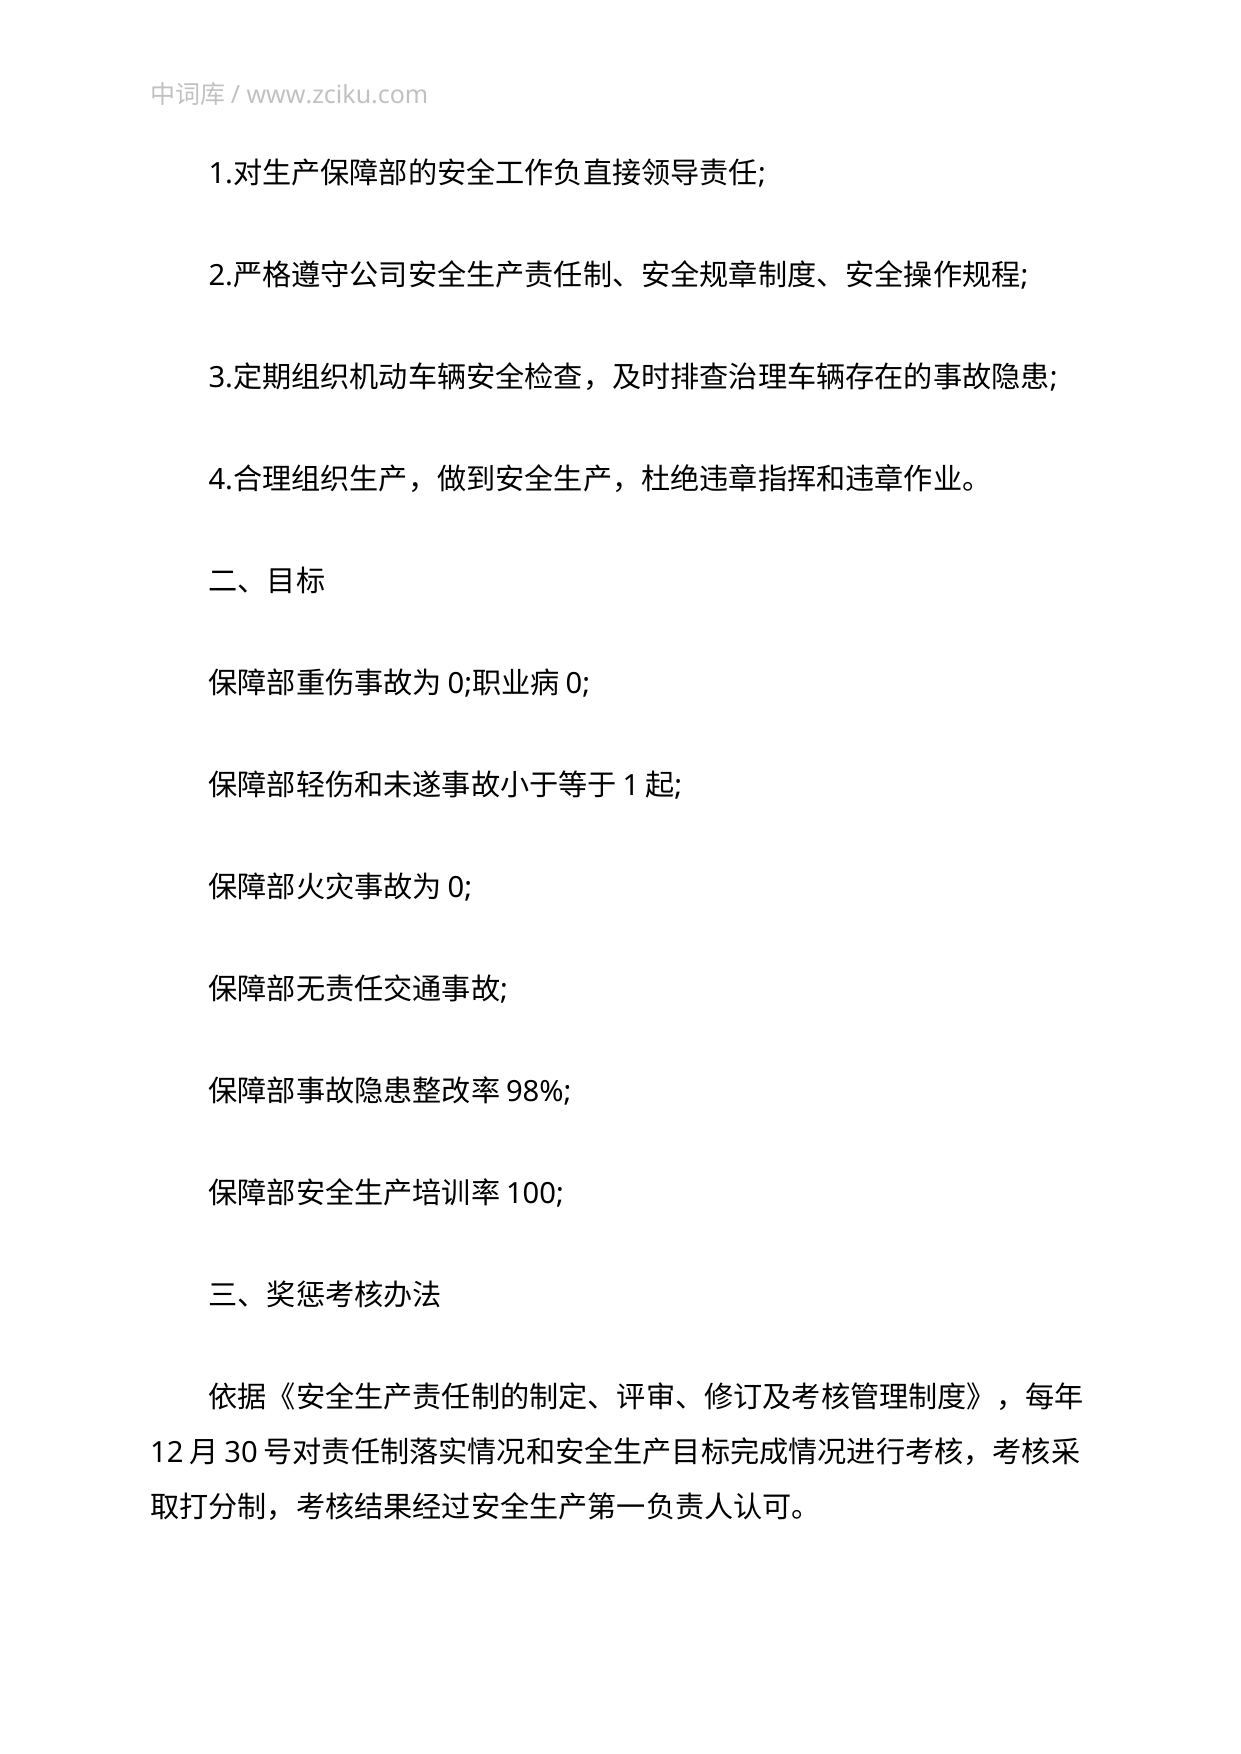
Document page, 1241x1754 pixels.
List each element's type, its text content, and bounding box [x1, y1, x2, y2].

text 2.严格遵守公司安全生产责任制、安全规章制度、安全操作规程; [150, 252, 1090, 294]
text 保障部重伤事故为0;职业病0; [150, 660, 1090, 702]
text 二、目标 [150, 558, 1090, 600]
text 保障部安全生产培训率100; [150, 1169, 1090, 1212]
text 保障部轻伤和未遂事故小于等于1起; [150, 762, 1090, 804]
text 保障部火灾事故为0; [150, 864, 1090, 906]
text 三、奖惩考核办法 [150, 1272, 1090, 1314]
text 4.合理组织生产，做到安全生产，杜绝违章指挥和违章作业。 [150, 456, 1090, 498]
text 1.对生产保障部的安全工作负直接领导责任; [150, 150, 1090, 192]
text 3.定期组织机动车辆安全检查，及时排查治理车辆存在的事故隐患; [150, 354, 1090, 396]
text 保障部无责任交通事故; [150, 966, 1090, 1008]
text 保障部事故隐患整改率98%; [150, 1068, 1090, 1110]
text 依据《安全生产责任制的制定、评审、修订及考核管理制度》，每年12月30号对责任制落实情况和安全生产目标完成情况进行考核，考核采取打分制，考核结果经过安全生产第一负责人认可。 [150, 1373, 1090, 1526]
